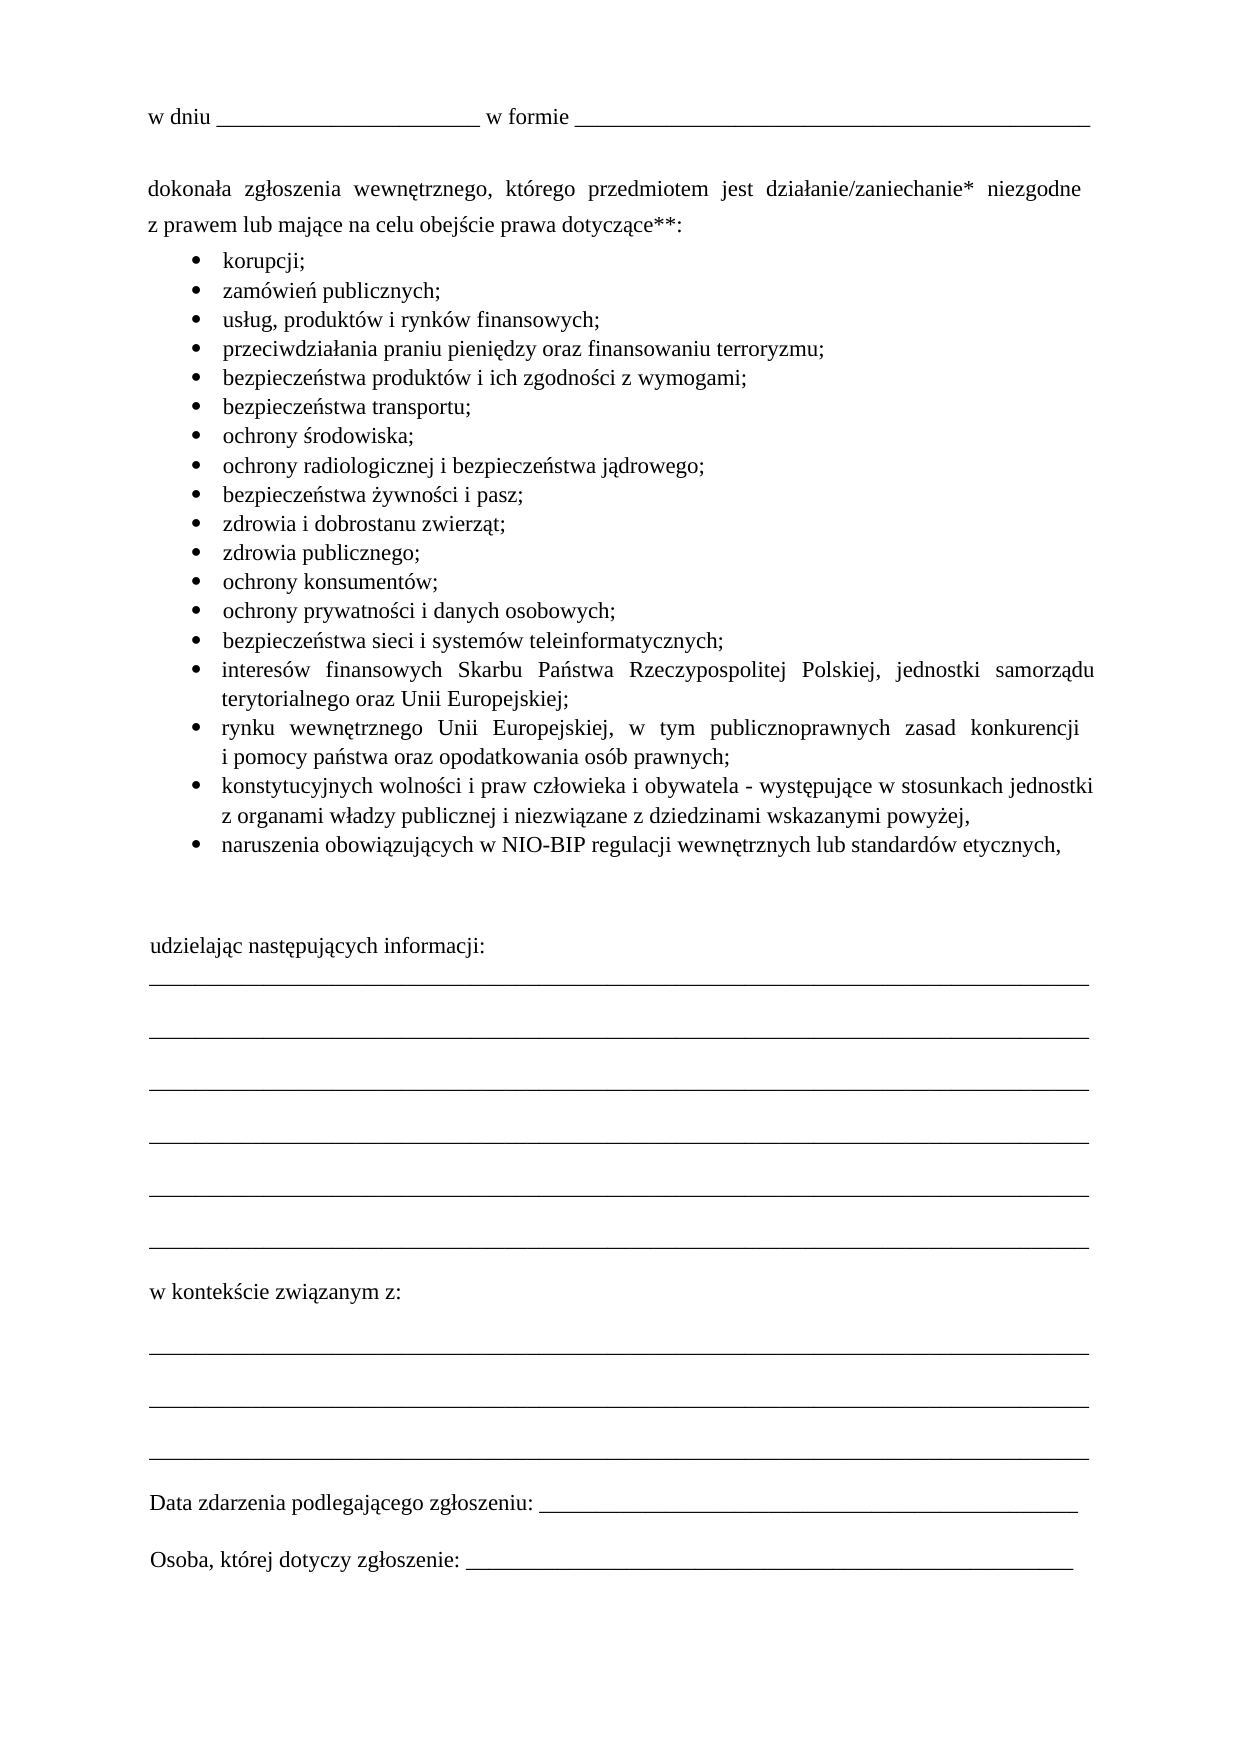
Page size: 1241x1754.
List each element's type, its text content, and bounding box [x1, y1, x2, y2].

list zdrowia i dobrostanu zwierząt; [192, 510, 1096, 536]
list zdrowia publicznego; [192, 539, 1096, 566]
list ochrony prywatności i danych osobowych; [192, 598, 1096, 624]
list bezpieczeństwa produktów i ich zgodności z wymogami; [192, 364, 1096, 391]
list naruszenia obowiązujących w NIO-BIP regulacji wewnętrznych lub standardów etycznych, [192, 831, 1096, 857]
list przeciwdziałania praniu pieniędzy oraz finansowaniu terroryzmu; [192, 335, 1096, 361]
list bezpieczeństwa transportu; [192, 393, 1096, 420]
list ochrony radiologicznej i bezpieczeństwa jądrowego; [192, 452, 1096, 478]
list ochrony konsumentów; [192, 568, 1096, 595]
list bezpieczeństwa sieci i systemów teleinformatycznych; [192, 627, 1096, 653]
text w dniu _______________________ w formie _____________________________________________ [148, 103, 1096, 130]
list ochrony środowiska; [192, 423, 1096, 449]
list rynku wewnętrznego Unii Europejskiej, w tym publicznoprawnych zasad konkurencji i pomocy państwa oraz opodatkowania osób prawnych; [192, 714, 1096, 770]
text Osoba, której dotyczy zgłoszenie: _____________________________________________________ [150, 1546, 1093, 1572]
text w kontekście związanym z: ______________________________________________________________________________________________________________________________________________________________________________________________________________________________________________________ [149, 1278, 1093, 1463]
list bezpieczeństwa żywności i pasz; [192, 481, 1096, 507]
text Data zdarzenia podlegającego zgłoszeniu: _______________________________________________ [149, 1489, 1093, 1515]
list korupcji; [192, 248, 1096, 274]
list usług, produktów i rynków finansowych; [192, 306, 1096, 332]
list interesów finansowych Skarbu Państwa Rzeczypospolitej Polskiej, jednostki samorządu terytorialnego oraz Unii Europejskiej; [192, 656, 1096, 711]
text ____________________________________________________________________________________________________________________________________________________________________________________________________________________________________________________________________________________________________________________________________________________________________________________________________________________________________________________________________________________________________________ [149, 962, 1093, 1252]
list konstytucyjnych wolności i praw człowieka i obywatela - występujące w stosunkach jednostki z organami władzy publicznej i niezwiązane z dziedzinami wskazanymi powyżej, [192, 773, 1096, 828]
text dokonała zgłoszenia wewnętrznego, którego przedmiotem jest działanie/zaniechanie* niezgodne z prawem lub mające na celu obejście prawa dotyczące**: [148, 176, 1096, 238]
list zamówień publicznych; [192, 277, 1096, 303]
text udzielając następujących informacji: [150, 932, 1096, 958]
